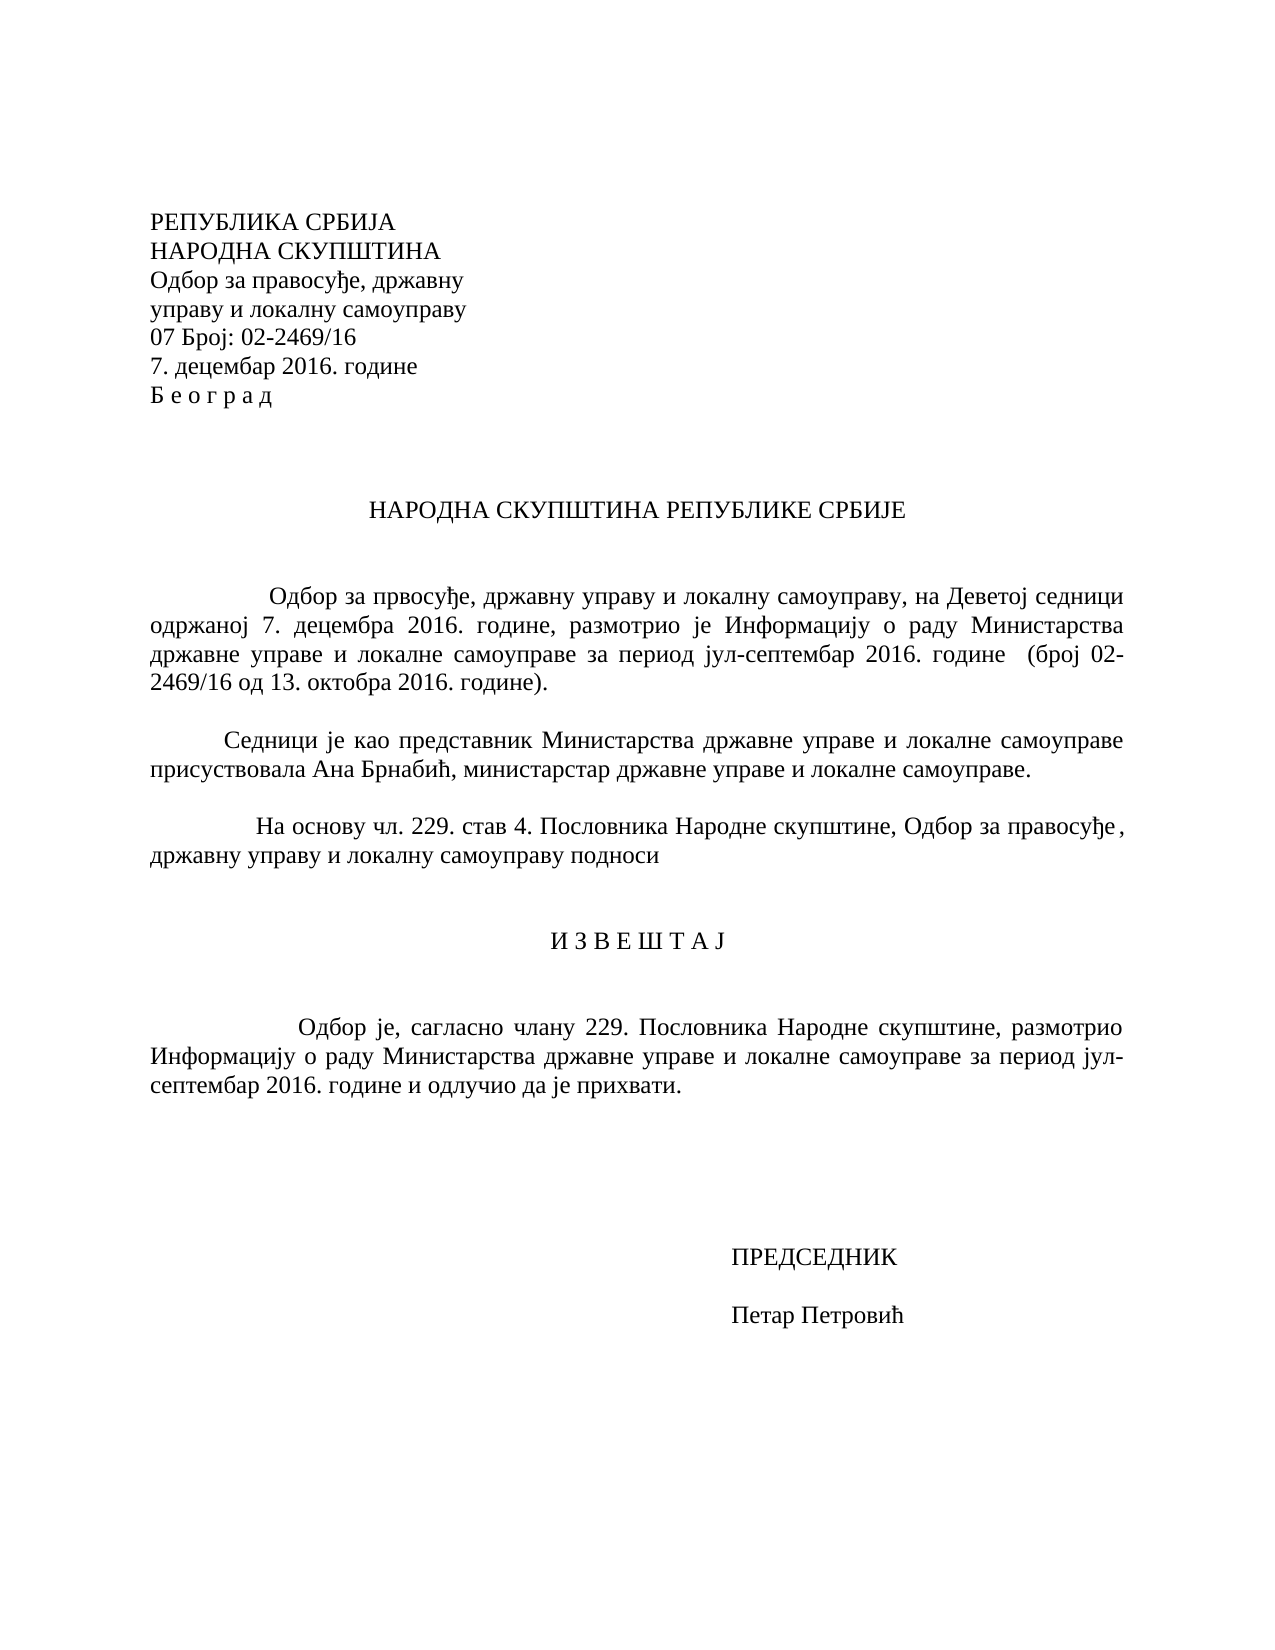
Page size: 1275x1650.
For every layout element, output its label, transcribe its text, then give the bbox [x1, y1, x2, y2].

text управу и локалну самоуправу [150, 294, 1125, 322]
text На основу чл. 229. став 4. Пословника Народне скупштине, Одбор за правосуђе, државну управу и локалну самоуправу подноси [150, 811, 1125, 869]
text Седници је као представник Министарства државне управе и локалне самоуправе присуствовала Ана Брнабић, министарстар државне управе и локалне самоуправе. [150, 725, 1125, 782]
text Петар Петровић [150, 1300, 1125, 1329]
text НАРОДНА СКУПШТИНА [150, 236, 1125, 265]
text ПРЕДСЕДНИК [150, 1242, 1125, 1271]
text 07 Број: 02-2469/16 [150, 322, 1125, 351]
text 7. децембар 2016. године [150, 351, 1125, 380]
text Б е о г р а д [150, 380, 1125, 409]
text И З В Е Ш Т А Ј [150, 926, 1125, 955]
text Одбор је, сагласно члану 229. Пословника Народне скупштине, размотрио Информацију о раду Министарства државне управе и локалне самоуправе за период јул-септембар 2016. године и одлучио да је прихвати. [150, 1012, 1125, 1099]
text НАРОДНА СКУПШТИНА РЕПУБЛИКЕ СРБИЈЕ [150, 495, 1125, 524]
text Одбор за правосуђе, државну [150, 265, 1125, 294]
text РЕПУБЛИКА СРБИЈА [150, 207, 1125, 236]
text Одбор за првосуђе, државну управу и локалну самоуправу, на Деветој седници одржаној 7. децембра 2016. године, размотрио је Информацију о раду Министарства државне управе и локалне самоуправе за период јул-септембар 2016. године (број 02-2469/16 од 13. октобра 2016. године). [150, 581, 1125, 696]
